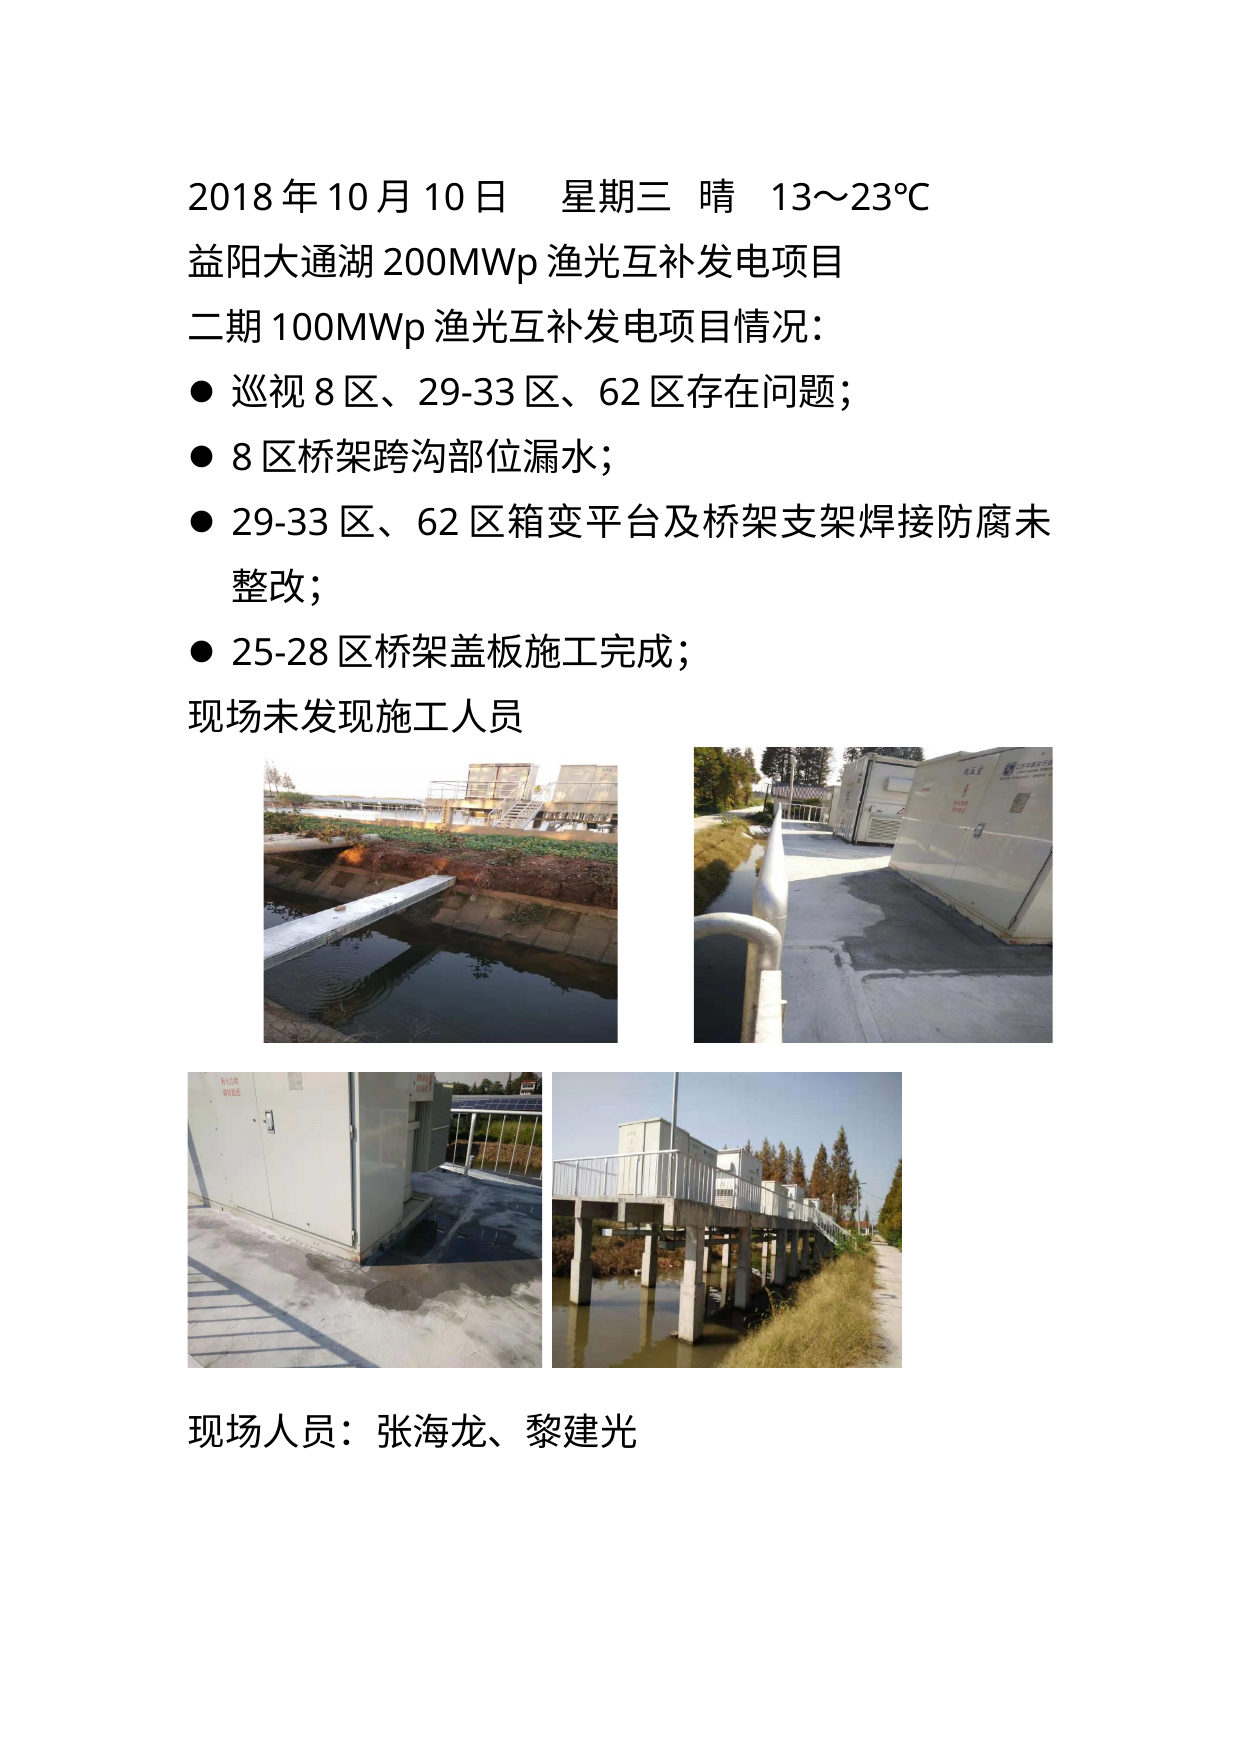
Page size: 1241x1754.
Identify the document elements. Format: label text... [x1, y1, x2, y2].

picture [552, 1072, 902, 1368]
list 现场未发现施工人员 [187, 682, 1053, 747]
text 现场人员：张海龙、黎建光 [187, 1397, 1053, 1462]
picture [693, 747, 1053, 1043]
picture [187, 1072, 543, 1368]
list 8区桥架跨沟部位漏水； [187, 422, 1053, 487]
text 二期100MWp渔光互补发电项目情况： [187, 292, 1053, 357]
list 29-33区、62区箱变平台及桥架支架焊接防腐未整改； [187, 487, 1053, 617]
list 25-28区桥架盖板施工完成； [187, 617, 1053, 682]
list 巡视8区、29-33区、62区存在问题； [187, 357, 1053, 422]
picture [263, 747, 618, 1043]
text 2018年10月 10日 星期三 晴 13～23℃ [187, 162, 1053, 227]
text 益阳大通湖200MWp渔光互补发电项目 [187, 227, 1053, 292]
